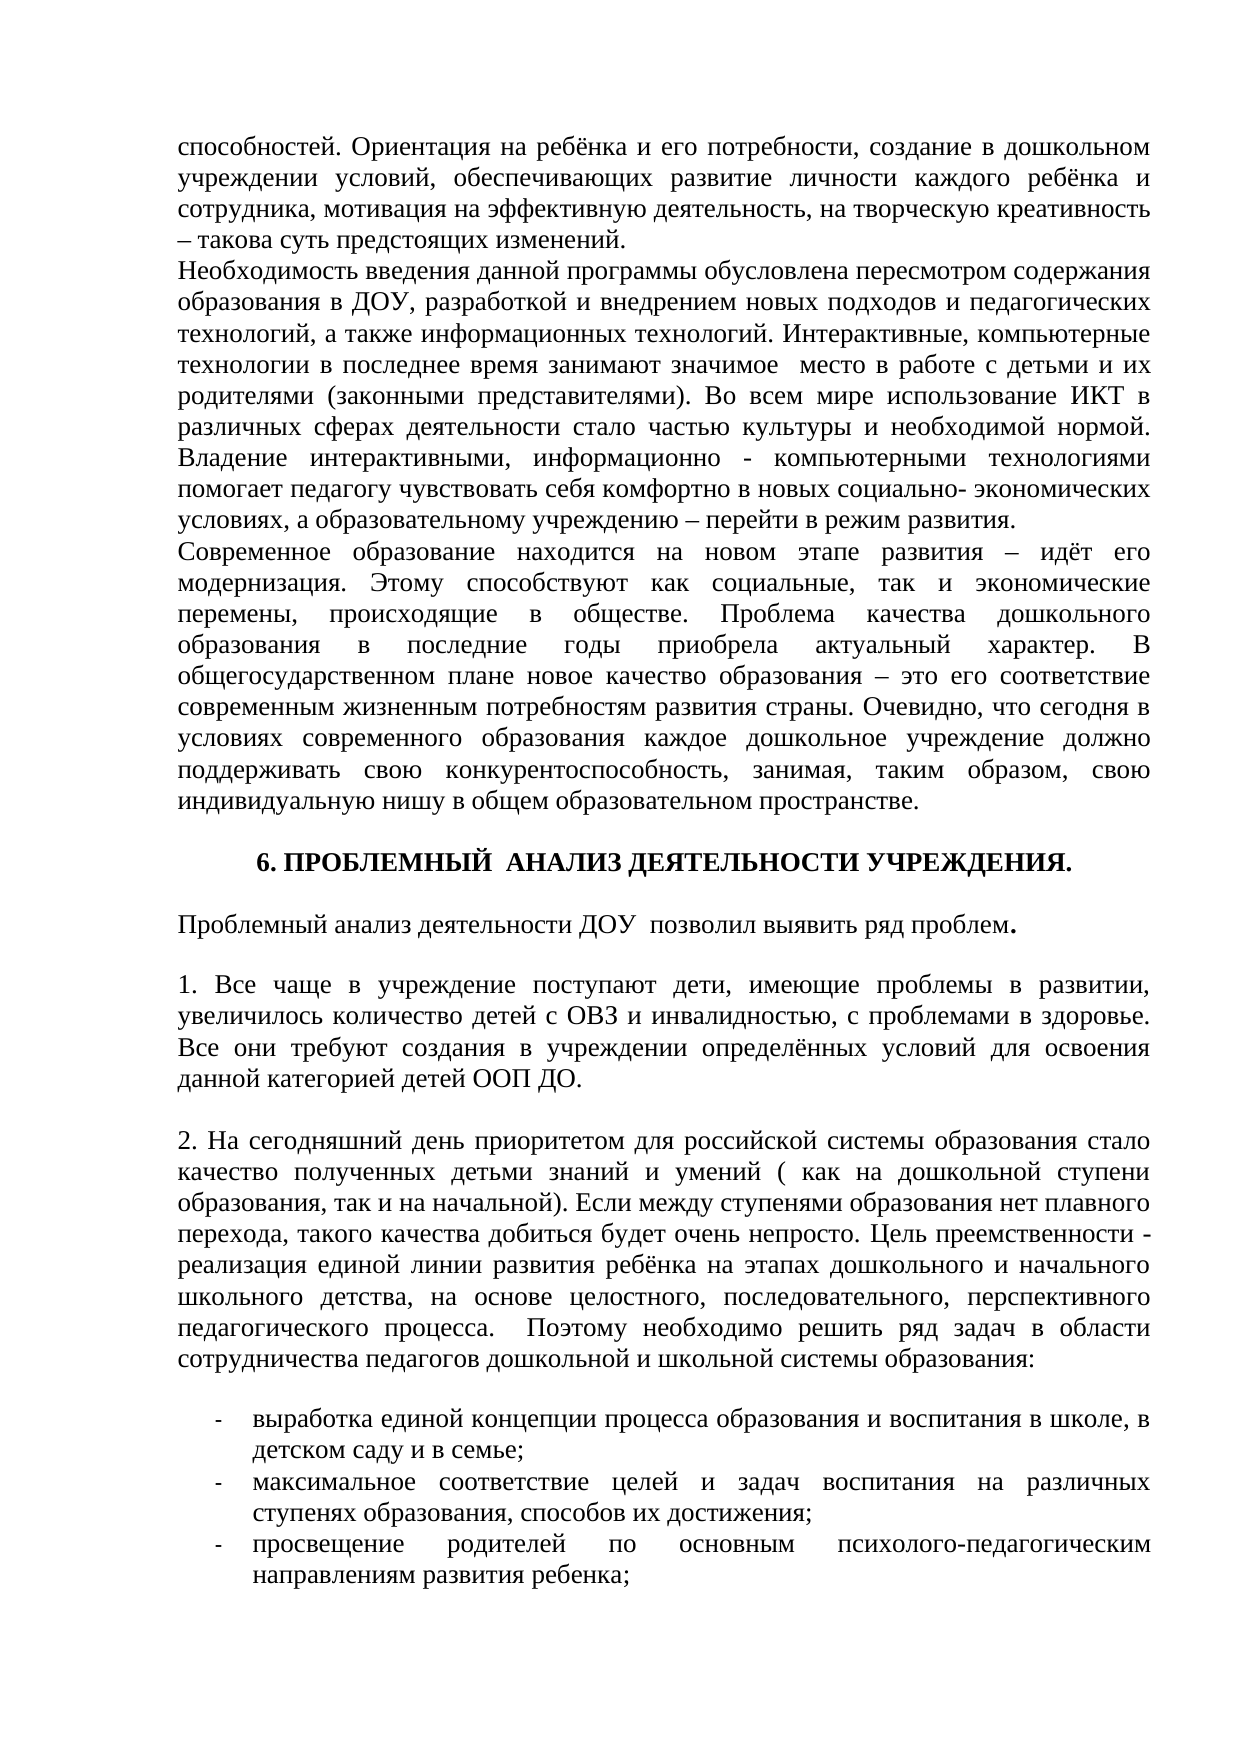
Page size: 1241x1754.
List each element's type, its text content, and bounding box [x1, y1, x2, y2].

list максимальное соответствие целей и задач воспитания на различных ступенях образования, способов их достижения; [215, 1465, 1152, 1527]
text Современное образование находится на новом этапе развития – идёт его модернизация. Этому способствуют как социальные, так и экономические перемены, происходящие в обществе. Проблема качества дошкольного образования в последние годы приобрела актуальный характер. В общегосударственном плане новое качество образования – это его соответствие современным жизненным потребностям развития страны. Очевидно, что сегодня в условиях современного образования каждое дошкольное учреждение должно поддерживать свою конкурентоспособность, занимая, таким образом, свою индивидуальную нишу в общем образовательном пространстве. [177, 535, 1152, 815]
list просвещение родителей по основным психолого-педагогическим направлениям развития ребенка; [215, 1527, 1152, 1589]
text Необходимость введения данной программы обусловлена пересмотром содержания образования в ДОУ, разработкой и внедрением новых подходов и педагогических технологий, а также информационных технологий. Интерактивные, компьютерные технологии в последнее время занимают значимое место в работе с детьми и их родителями (законными представителями). Во всем мире использование ИКТ в различных сферах деятельности стало частью культуры и необходимой нормой. Владение интерактивными, информационно - компьютерными технологиями помогает педагогу чувствовать себя комфортно в новых социально- экономических условиях, а образовательному учреждению – перейти в режим развития. [177, 254, 1152, 535]
list выработка единой концепции процесса образования и воспитания в школе, в детском саду и в семье; [215, 1402, 1152, 1465]
text Проблемный анализ деятельности ДОУ позволил выявить ряд проблем. [177, 908, 1152, 939]
text 6. ПРОБЛЕМНЫЙ АНАЛИЗ ДЕЯТЕЛЬНОСТИ УЧРЕЖДЕНИЯ. [177, 846, 1152, 877]
text 2. На сегодняшний день приоритетом для российской системы образования стало качество полученных детьми знаний и умений ( как на дошкольной ступени образования, так и на начальной). Если между ступенями образования нет плавного перехода, такого качества добиться будет очень непросто. Цель преемственности - реализация единой линии развития ребёнка на этапах дошкольного и начального школьного детства, на основе целостного, последовательного, перспективного педагогического процесса. Поэтому необходимо решить ряд задач в области сотрудничества педагогов дошкольной и школьной системы образования: [177, 1124, 1152, 1373]
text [177, 130, 1152, 254]
text 1. Все чаще в учреждение поступают дети, имеющие проблемы в развитии, увеличилось количество детей с ОВЗ и инвалидностью, с проблемами в здоровье. Все они требуют создания в учреждении определённых условий для освоения данной категорией детей ООП ДО. [177, 968, 1152, 1093]
